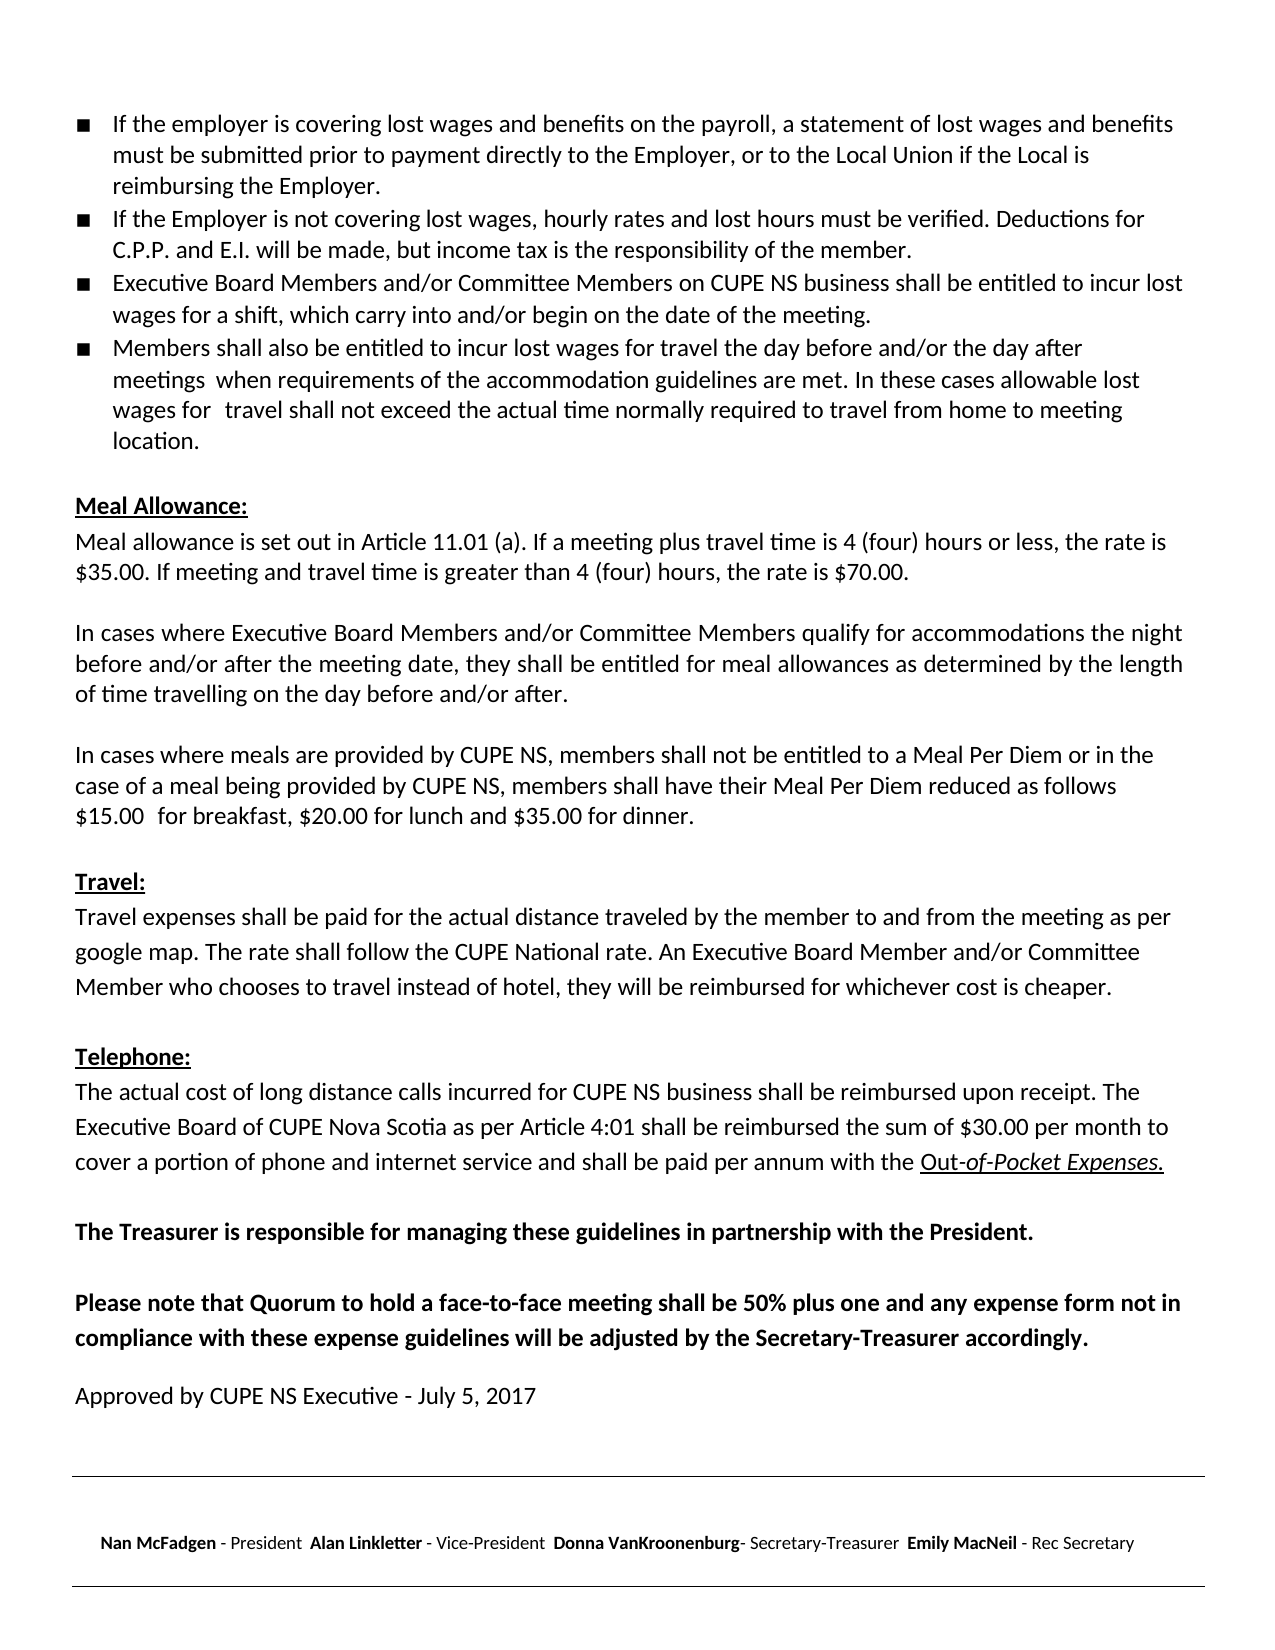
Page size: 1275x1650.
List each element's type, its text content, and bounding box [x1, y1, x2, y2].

text Please note that Quorum to hold a face-to-face meeting shall be 50% plus one and any expense form not in compliance with these expense guidelines will be adjusted by the Secretary-Treasurer accordingly. [75, 1287, 1191, 1352]
list If the Employer is not covering lost wages, hourly rates and lost hours must be verified. Deductions for [75, 201, 1214, 234]
subtitle Travel: [75, 866, 1214, 897]
subtitle Telephone: [75, 1041, 1214, 1072]
text In cases where meals are provided by CUPE NS, members shall not be entitled to a Meal Per Diem or in the case of a meal being provided by CUPE NS, members shall have their Meal Per Diem reduced as follows $15.00 for breakfast, $20.00 for lunch and $35.00 for dinner. [75, 739, 1191, 831]
text C.P.P. and E.I. will be made, but income tax is the responsibility of the member. [112, 234, 1214, 265]
text In cases where Executive Board Members and/or Committee Members qualify for accommodations the night before and/or after the meeting date, they shall be entitled for meal allowances as determined by the length of time travelling on the day before and/or after. [75, 617, 1183, 709]
list Members shall also be entitled to incur lost wages for travel the day before and/or the day after meetings when requirements of the accommodation guidelines are met. In these cases allowable lost wages for travel shall not exceed the actual time normally required to travel from home to meeting location. [75, 330, 1180, 456]
list Executive Board Members and/or Committee Members on CUPE NS business shall be entitled to incur lost wages for a shift, which carry into and/or begin on the date of the meeting. [75, 265, 1191, 330]
text $35.00. If meeting and travel time is greater than 4 (four) hours, the rate is $70.00. [75, 556, 1214, 587]
text Approved by CUPE NS Executive - July 5, 2017 [75, 1380, 1214, 1410]
text Travel expenses shall be paid for the actual distance traveled by the member to and from the meeting as per google map. The rate shall follow the CUPE National rate. An Executive Board Member and/or Committee Member who chooses to travel instead of hotel, they will be reimbursed for whichever cost is cheaper. [75, 901, 1191, 1002]
text Nan McFadgen - President Alan Linkletter - Vice-President Donna VanKroonenburg- Secretary-Treasurer Emily MacNeil - Rec Secretary [100, 1532, 1214, 1554]
list If the employer is covering lost wages and benefits on the payroll, a statement of lost wages and benefits must be submitted prior to payment directly to the Employer, or to the Local Union if the Local is reimbursing the Employer. [75, 105, 1180, 201]
text Meal allowance is set out in Article 11.01 (a). If a meeting plus travel time is 4 (four) hours or less, the rate is [75, 526, 1214, 556]
subtitle The Treasurer is responsible for managing these guidelines in partnership with the President. [75, 1216, 1214, 1247]
text The actual cost of long distance calls incurred for CUPE NS business shall be reimbursed upon receipt. The Executive Board of CUPE Nova Scotia as per Article 4:01 shall be reimbursed the sum of $30.00 per month to cover a portion of phone and internet service and shall be paid per annum with the Out-of-Pocket Expenses. [75, 1076, 1191, 1177]
subtitle Meal Allowance: [75, 491, 1214, 521]
